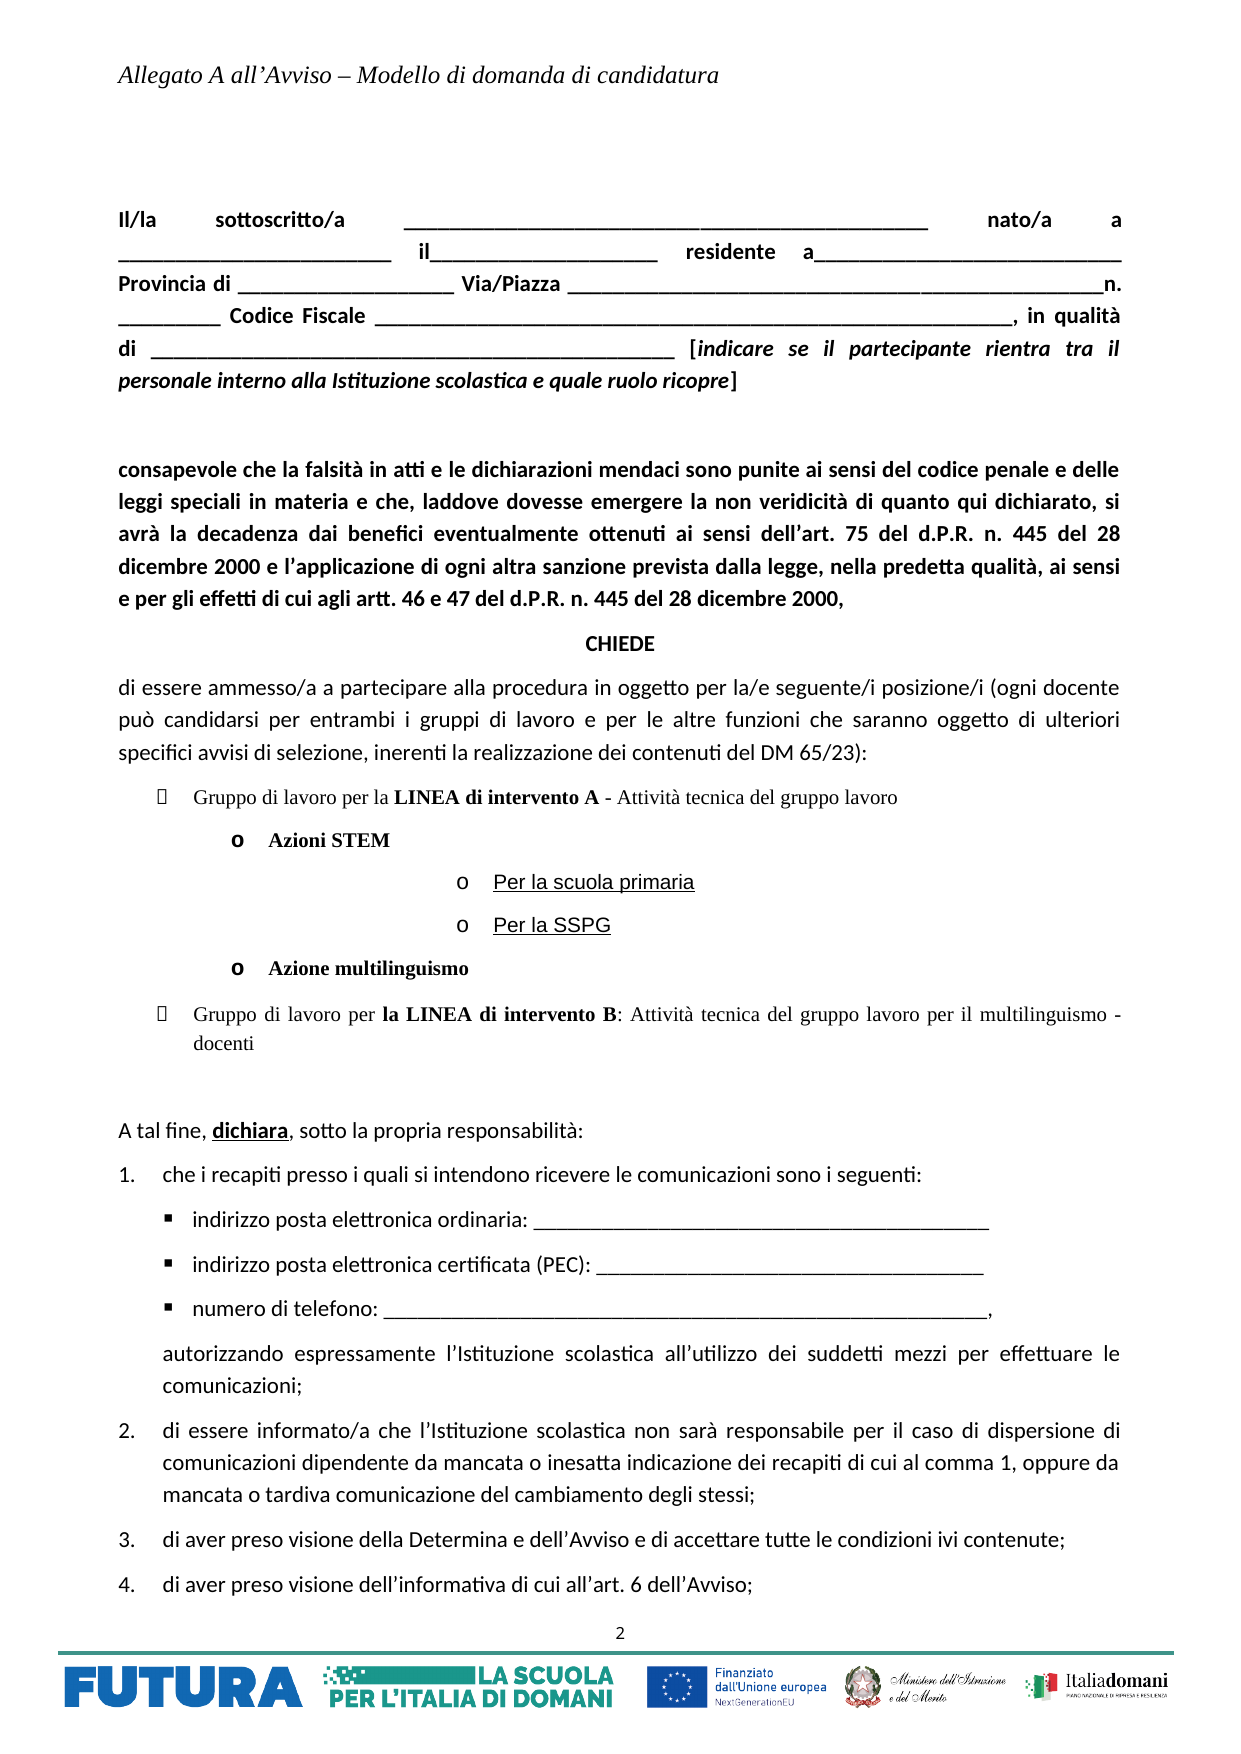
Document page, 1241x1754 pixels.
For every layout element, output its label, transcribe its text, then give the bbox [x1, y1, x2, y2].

list Azioni STEM [231, 827, 1122, 854]
text di essere ammesso/a a partecipare alla procedura in oggetto per la/e seguente/i posizione/i (ogni docente può candidarsi per entrambi i gruppi di lavoro e per le altre funzioni che saranno oggetto di ulteriori specifici avvisi di selezione, inerenti la realizzazione dei contenuti del DM 65/23): [118, 673, 1122, 766]
list Per la SSPG [456, 913, 1122, 939]
list indirizzo posta elettronica certificata (PEC): __________________________________ [162, 1250, 1122, 1278]
text Il/la sottoscritto/a ______________________________________________ nato/a a ________________________ il____________________ residente a___________________________ Provincia di ___________________ Via/Piazza _______________________________________________n. _________ Codice Fiscale ________________________________________________________, in qualità di ______________________________________________ [indicare se il partecipante rientra tra il personale interno alla Istituzione scolastica e quale ruolo ricopre] [118, 205, 1122, 394]
picture [62, 1663, 1170, 1711]
list indirizzo posta elettronica ordinaria: ________________________________________ [162, 1205, 1122, 1233]
list numero di telefono: _____________________________________________________, [162, 1294, 1122, 1323]
text autorizzando espressamente l’Istituzione scolastica all’utilizzo dei suddetti mezzi per effettuare le comunicazioni; [162, 1339, 1122, 1399]
list Gruppo di lavoro per la LINEA di intervento A - Attività tecnica del gruppo lavoro [156, 782, 1122, 811]
text consapevole che la falsità in atti e le dichiarazioni mendaci sono punite ai sensi del codice penale e delle leggi speciali in materia e che, laddove dovesse emergere la non veridicità di quanto qui dichiarato, si avrà la decadenza dai benefici eventualmente ottenuti ai sensi dell’art. 75 del d.P.R. n. 445 del 28 dicembre 2000 e l’applicazione di ogni altra sanzione prevista dalla legge, nella predetta qualità, ai sensi e per gli effetti di cui agli artt. 46 e 47 del d.P.R. n. 445 del 28 dicembre 2000, [118, 455, 1122, 612]
list di aver preso visione della Determina e dell’Avviso e di accettare tutte le condizioni ivi contenute; [118, 1525, 1122, 1553]
list Azione multilinguismo [231, 956, 1122, 982]
list di aver preso visione dell’informativa di cui all’art. 6 dell’Avviso; [118, 1570, 1122, 1598]
list Per la scuola primaria [456, 870, 1122, 897]
text CHIEDE [118, 629, 1122, 657]
list che i recapiti presso i quali si intendono ricevere le comunicazioni sono i seguenti: [118, 1161, 1122, 1188]
text A tal fine, dichiara, sotto la propria responsabilità: [118, 1116, 1122, 1144]
list Gruppo di lavoro per la LINEA di intervento B: Attività tecnica del gruppo lavoro per il multilinguismo - docenti [156, 999, 1122, 1055]
list di essere informato/a che l’Istituzione scolastica non sarà responsabile per il caso di dispersione di comunicazioni dipendente da mancata o inesatta indicazione dei recapiti di cui al comma 1, oppure da mancata o tardiva comunicazione del cambiamento degli stessi; [118, 1416, 1122, 1508]
